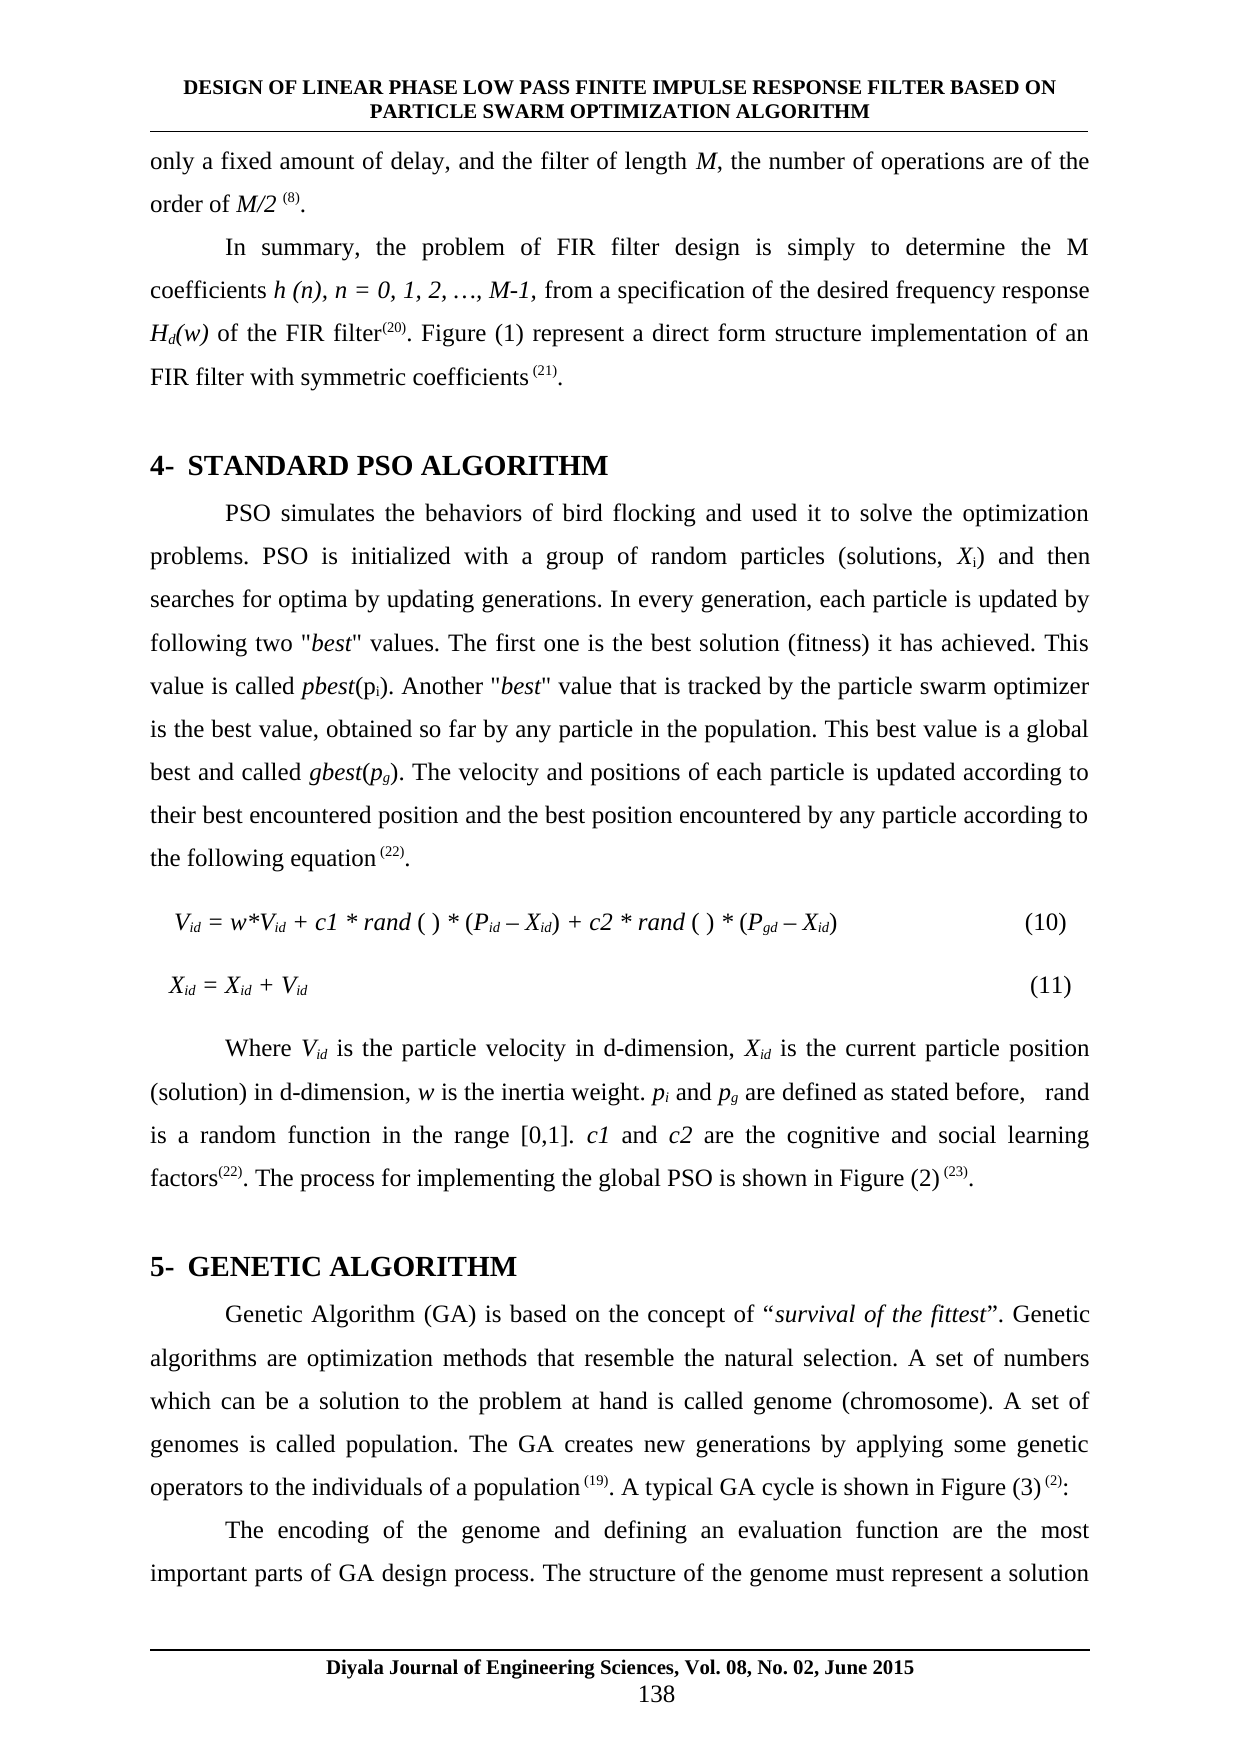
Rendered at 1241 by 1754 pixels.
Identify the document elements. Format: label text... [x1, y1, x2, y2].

list Xid = Xid + Vid (11) [150, 970, 1090, 999]
text Genetic Algorithm (GA) is based on the concept of “survival of the fittest”. Genetic algorithms are optimization methods that resemble the natural selection. A set of numbers which can be a solution to the problem at hand is called genome (chromosome). A set of genomes is called population. The GA creates new generations by applying some genetic operators to the individuals of a population (19). A typical GA cycle is shown in Figure (3) (2): [150, 1299, 1090, 1501]
list Vid = w*Vid + c1 * rand ( ) * (Pid – Xid) + c2 * rand ( ) * (Pgd – Xid) (10) [150, 907, 1090, 935]
text Where Vid is the particle velocity in d-dimension, Xid is the current particle position (solution) in d-dimension, w is the inertia weight. pi and pg are defined as stated before, rand is a random function in the range [0,1]. c1 and c2 are the cognitive and social learning factors(22). The process for implementing the global PSO is shown in Figure (2) (23). [150, 1033, 1090, 1192]
list STANDARD PSO ALGORITHM [150, 448, 1090, 481]
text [150, 1515, 1090, 1587]
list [150, 128, 1090, 218]
list In summary, the problem of FIR filter design is simply to determine the M coefficients h (n), n = 0, 1, 2, …, M-1, from a specification of the desired frequency response Hd(w) of the FIR filter(20). Figure (1) represent a direct form structure implementation of an FIR filter with symmetric coefficients (21). [150, 232, 1090, 390]
list PSO simulates the behaviors of bird flocking and used it to solve the optimization problems. PSO is initialized with a group of random particles (solutions, Xi) and then searches for optima by updating generations. In every generation, each particle is updated by following two "best" values. The first one is the best solution (fitness) it has achieved. This value is called pbest(pi). Another "best" value that is tracked by the particle swarm optimizer is the best value, obtained so far by any particle in the population. This best value is a global best and called gbest(pg). The velocity and positions of each particle is updated according to their best encountered position and the best position encountered by any particle according to the following equation (22). [150, 498, 1090, 872]
list GENETIC ALGORITHM [150, 1249, 1090, 1283]
